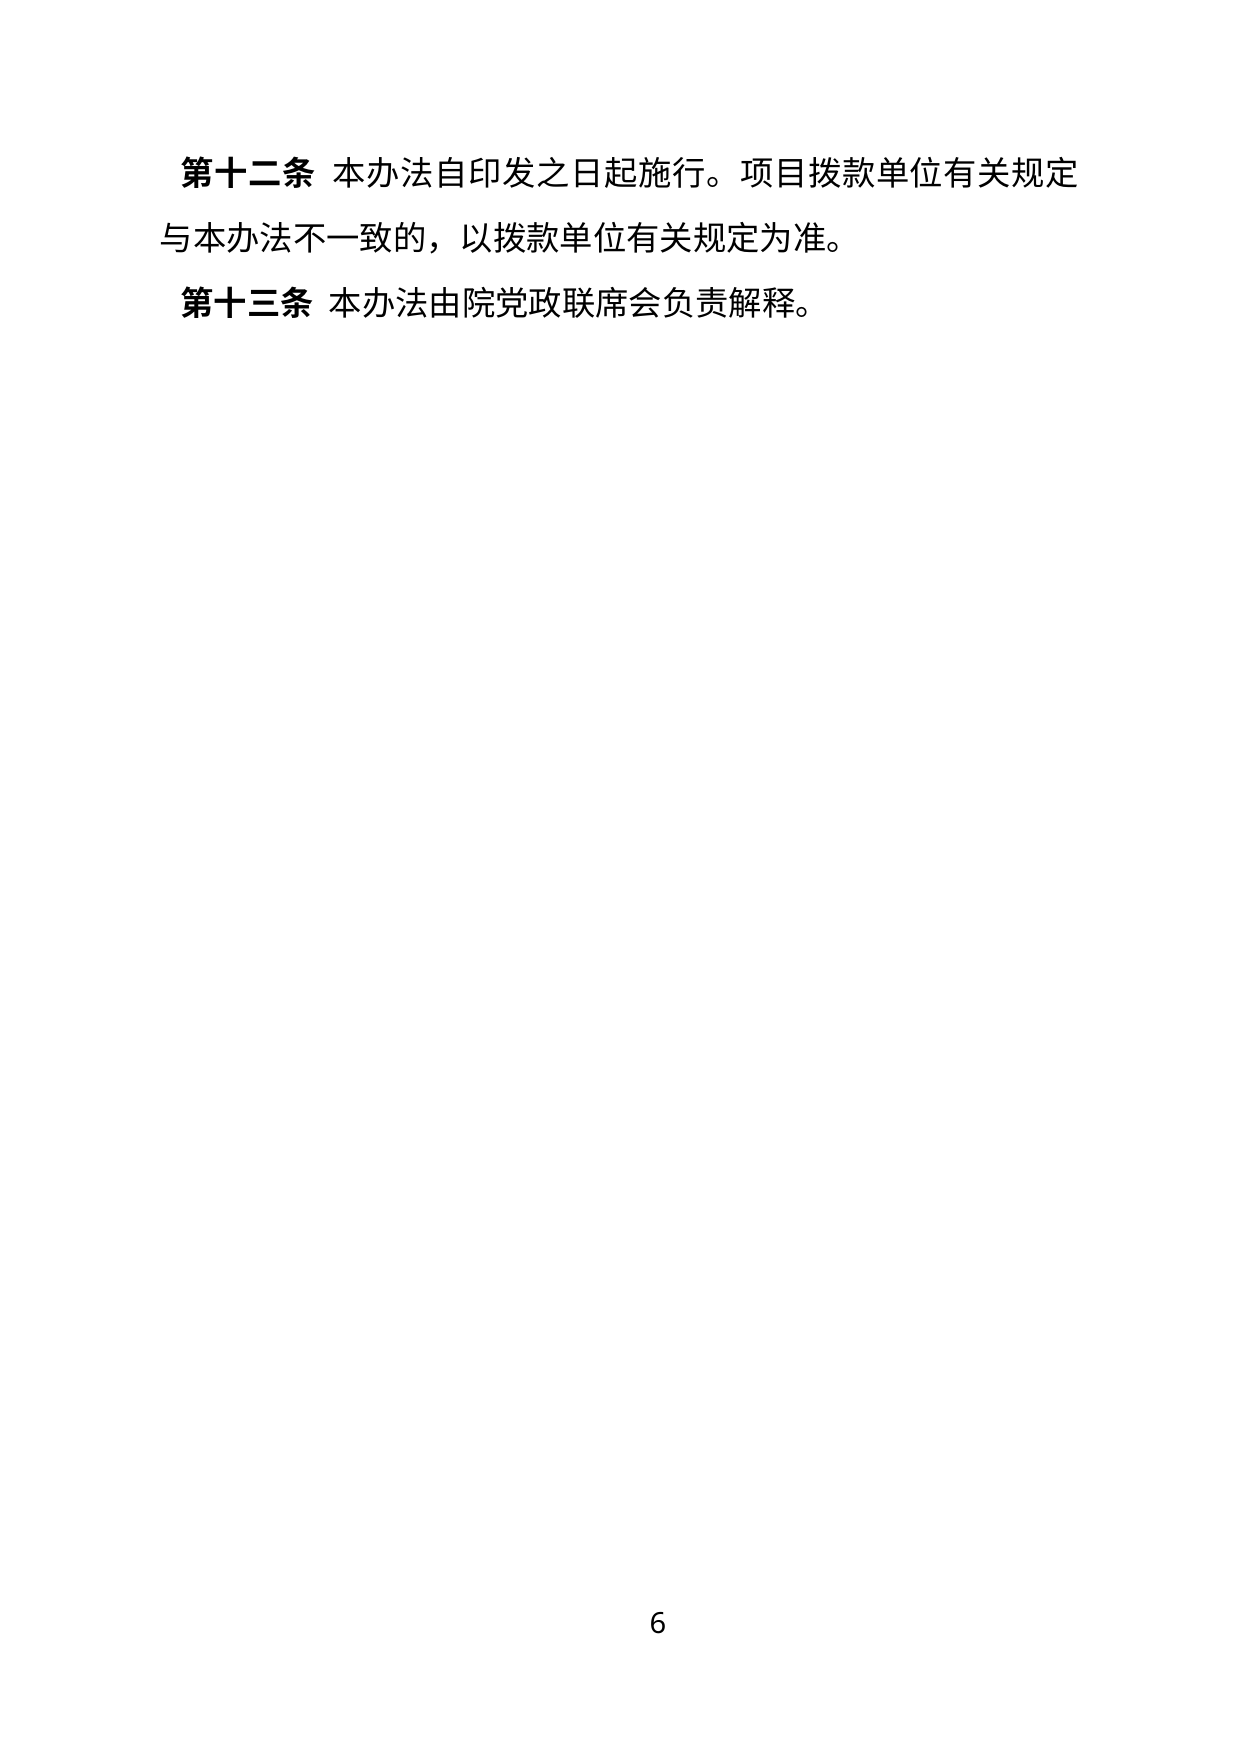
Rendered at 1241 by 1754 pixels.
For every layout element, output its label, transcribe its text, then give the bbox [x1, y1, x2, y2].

text 第十二条 本办法自印发之日起施行。项目拨款单位有关规定与本办法不一致的，以拨款单位有关规定为准。 [159, 138, 1081, 268]
text 第十三条 本办法由院党政联席会负责解释。 [159, 268, 1081, 333]
